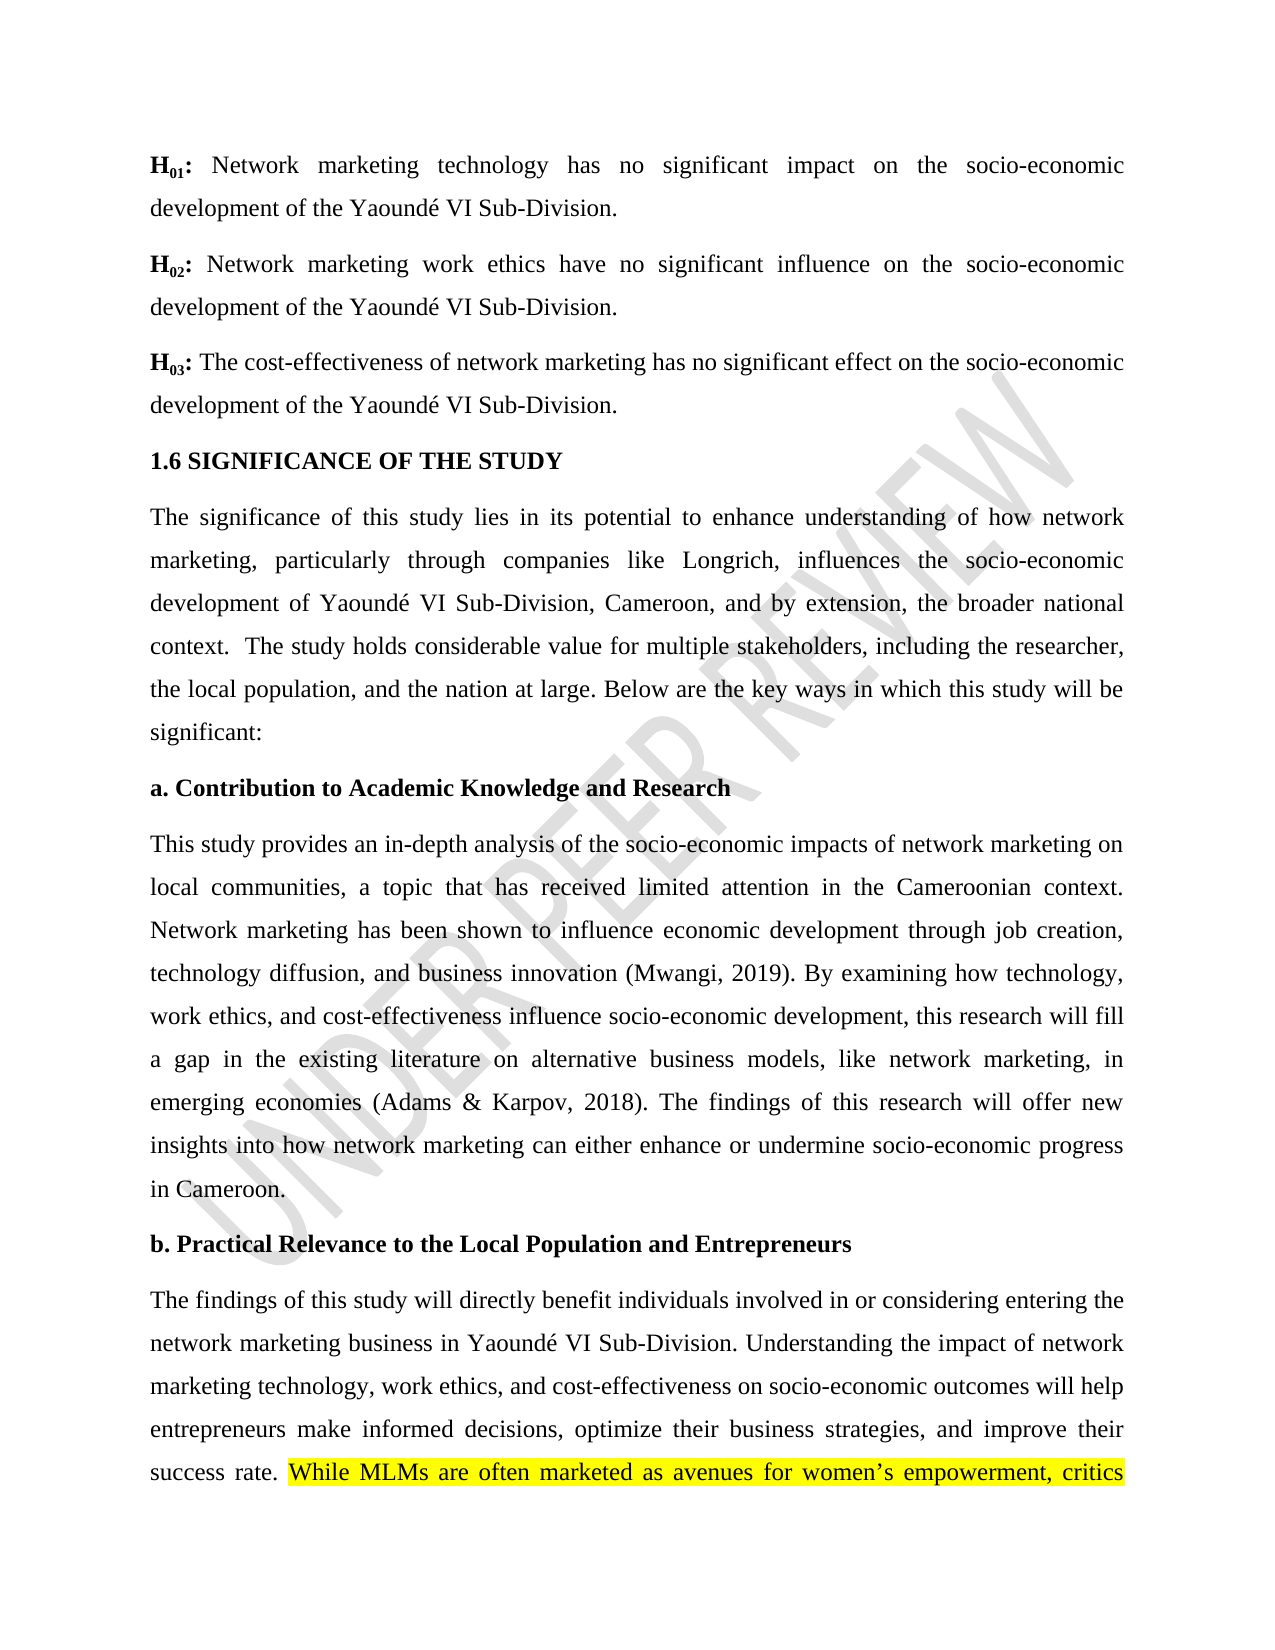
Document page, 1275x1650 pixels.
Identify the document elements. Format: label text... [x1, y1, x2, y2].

text The significance of this study lies in its potential to enhance understanding of how network marketing, particularly through companies like Longrich, influences the socio-economic development of Yaoundé VI Sub-Division, Cameroon, and by extension, the broader national context. The study holds considerable value for multiple stakeholders, including the researcher, the local population, and the nation at large. Below are the key ways in which this study will be significant: [150, 502, 1125, 746]
text b. Practical Relevance to the Local Population and Entrepreneurs [150, 1229, 1125, 1258]
text H₀₃: The cost-effectiveness of network marketing has no significant effect on the socio-economic development of the Yaoundé VI Sub-Division. [150, 347, 1125, 419]
text This study provides an in-depth analysis of the socio-economic impacts of network marketing on local communities, a topic that has received limited attention in the Cameroonian context. Network marketing has been shown to influence economic development through job creation, technology diffusion, and business innovation (Mwangi, 2019). By examining how technology, work ethics, and cost-effectiveness influence socio-economic development, this research will fill a gap in the existing literature on alternative business models, like network marketing, in emerging economies (Adams & Karpov, 2018). The findings of this research will offer new insights into how network marketing can either enhance or undermine socio-economic progress in Cameroon. [150, 829, 1125, 1202]
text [150, 1285, 1125, 1486]
text H₀₂: Network marketing work ethics have no significant influence on the socio-economic development of the Yaoundé VI Sub-Division. [150, 249, 1125, 321]
text 1.6 SIGNIFICANCE OF THE STUDY [150, 446, 1125, 475]
text H₀₁: Network marketing technology has no significant impact on the socio-economic development of the Yaoundé VI Sub-Division. [150, 150, 1125, 222]
text a. Contribution to Academic Knowledge and Research [150, 773, 1125, 802]
